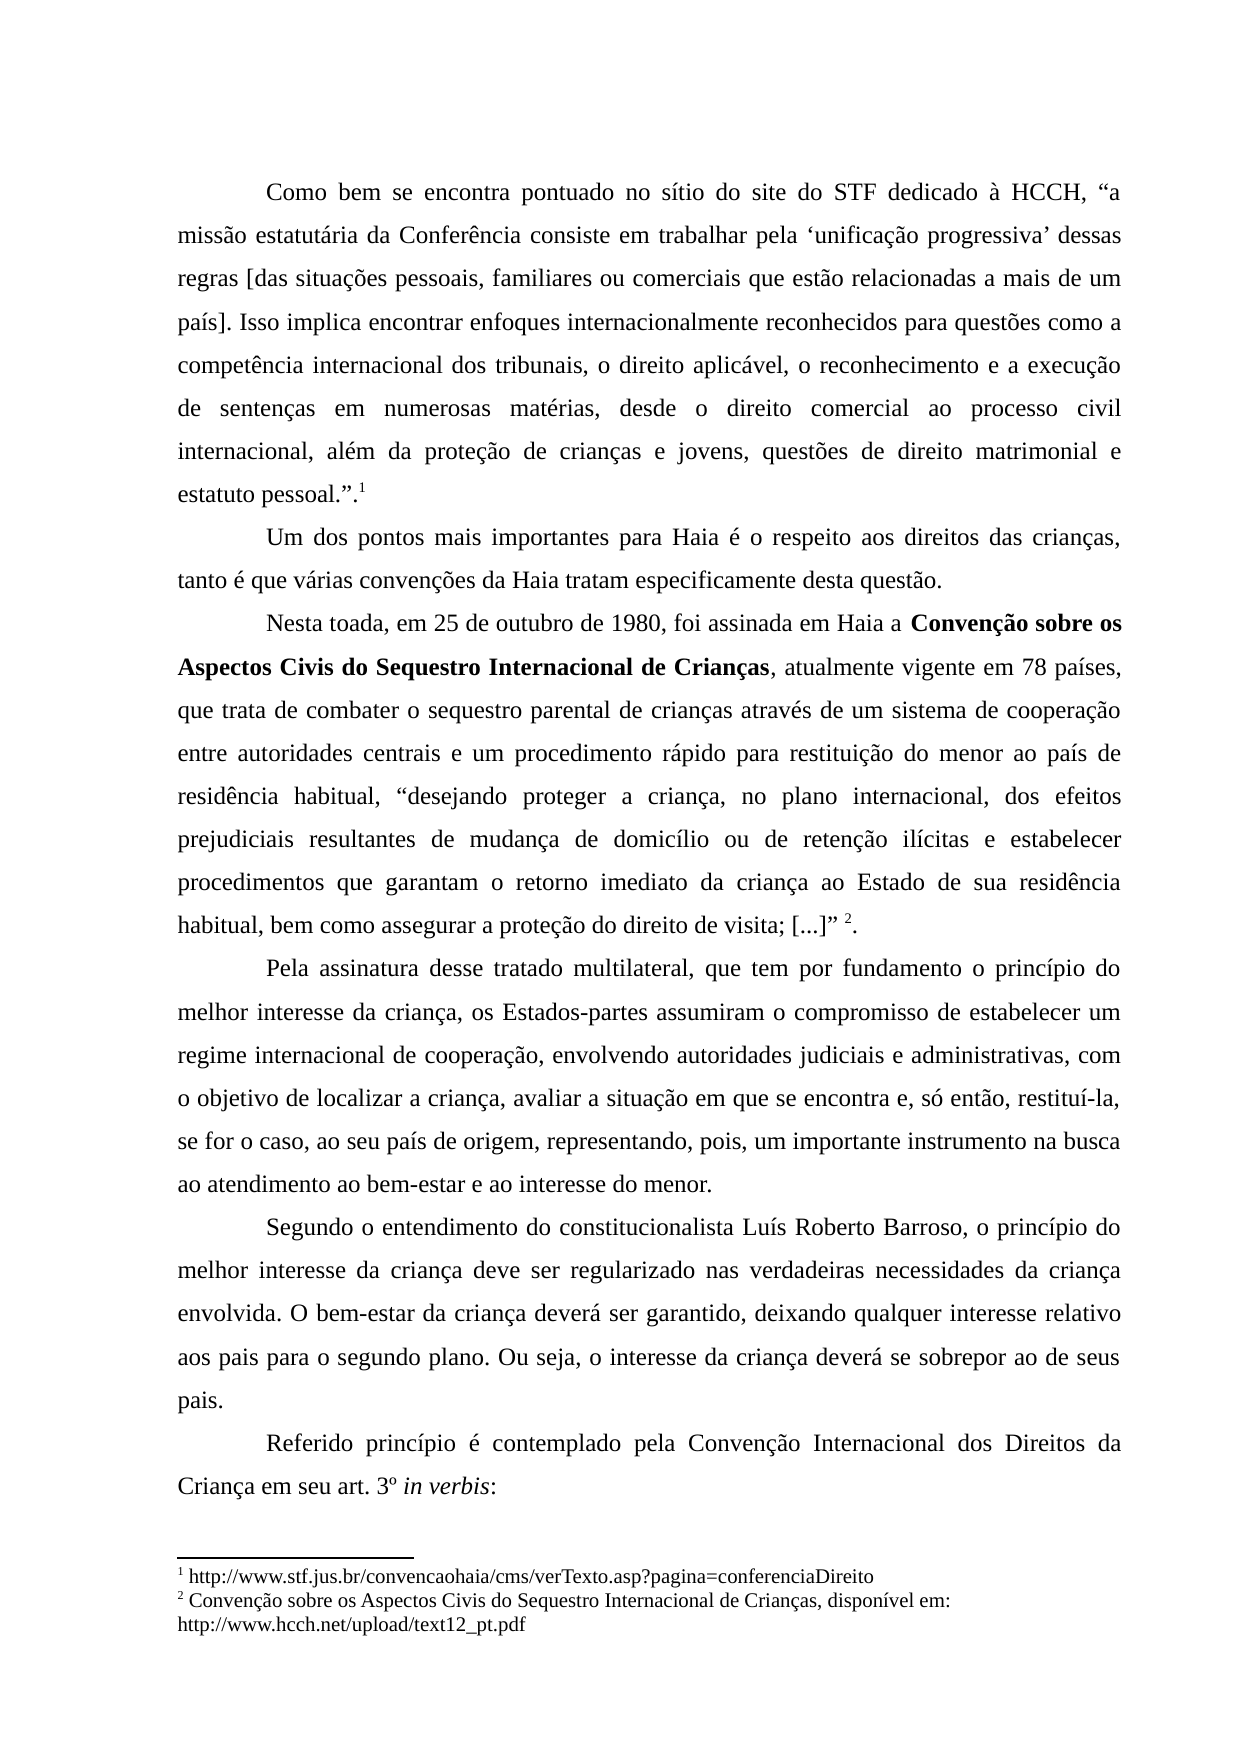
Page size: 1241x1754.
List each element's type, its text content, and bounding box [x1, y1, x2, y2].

text Um dos pontos mais importantes para Haia é o respeito aos direitos das crianças, tanto é que várias convenções da Haia tratam especificamente desta questão. [177, 522, 1122, 594]
text Nesta toada, em 25 de outubro de 1980, foi assinada em Haia a Convenção sobre os Aspectos Civis do Sequestro Internacional de Crianças, atualmente vigente em 78 países, que trata de combater o sequestro parental de crianças através de um sistema de cooperação entre autoridades centrais e um procedimento rápido para restituição do menor ao país de residência habitual, “desejando proteger a criança, no plano internacional, dos efeitos prejudiciais resultantes de mudança de domicílio ou de retenção ilícitas e estabelecer procedimentos que garantam o retorno imediato da criança ao Estado de sua residência habitual, bem como assegurar a proteção do direito de visita; [...]” . [177, 608, 1122, 939]
text Como bem se encontra pontuado no sítio do site do STF dedicado à HCCH, “a missão estatutária da Conferência consiste em trabalhar pela ‘unificação progressiva’ dessas regras [das situações pessoais, familiares ou comerciais que estão relacionadas a mais de um país]. Isso implica encontrar enfoques internacionalmente reconhecidos para questões como a competência internacional dos tribunais, o direito aplicável, o reconhecimento e a execução de sentenças em numerosas matérias, desde o direito comercial ao processo civil internacional, além da proteção de crianças e jovens, questões de direito matrimonial e estatuto pessoal.”. [177, 177, 1122, 508]
text Pela assinatura desse tratado multilateral, que tem por fundamento o princípio do melhor interesse da criança, os Estados-partes assumiram o compromisso de estabelecer um regime internacional de cooperação, envolvendo autoridades judiciais e administrativas, com o objetivo de localizar a criança, avaliar a situação em que se encontra e, só então, restituí-la, se for o caso, ao seu país de origem, representando, pois, um importante instrumento na busca ao atendimento ao bem-estar e ao interesse do menor. [177, 953, 1122, 1198]
text Segundo o entendimento do constitucionalista Luís Roberto Barroso, o princípio do melhor interesse da criança deve ser regularizado nas verdadeiras necessidades da criança envolvida. O bem-estar da criança deverá ser garantido, deixando qualquer interesse relativo aos pais para o segundo plano. Ou seja, o interesse da criança deverá se sobrepor ao de seus pais. [177, 1212, 1122, 1413]
text Referido princípio é contemplado pela Convenção Internacional dos Direitos da Criança em seu art. 3º in verbis: [177, 1428, 1122, 1500]
